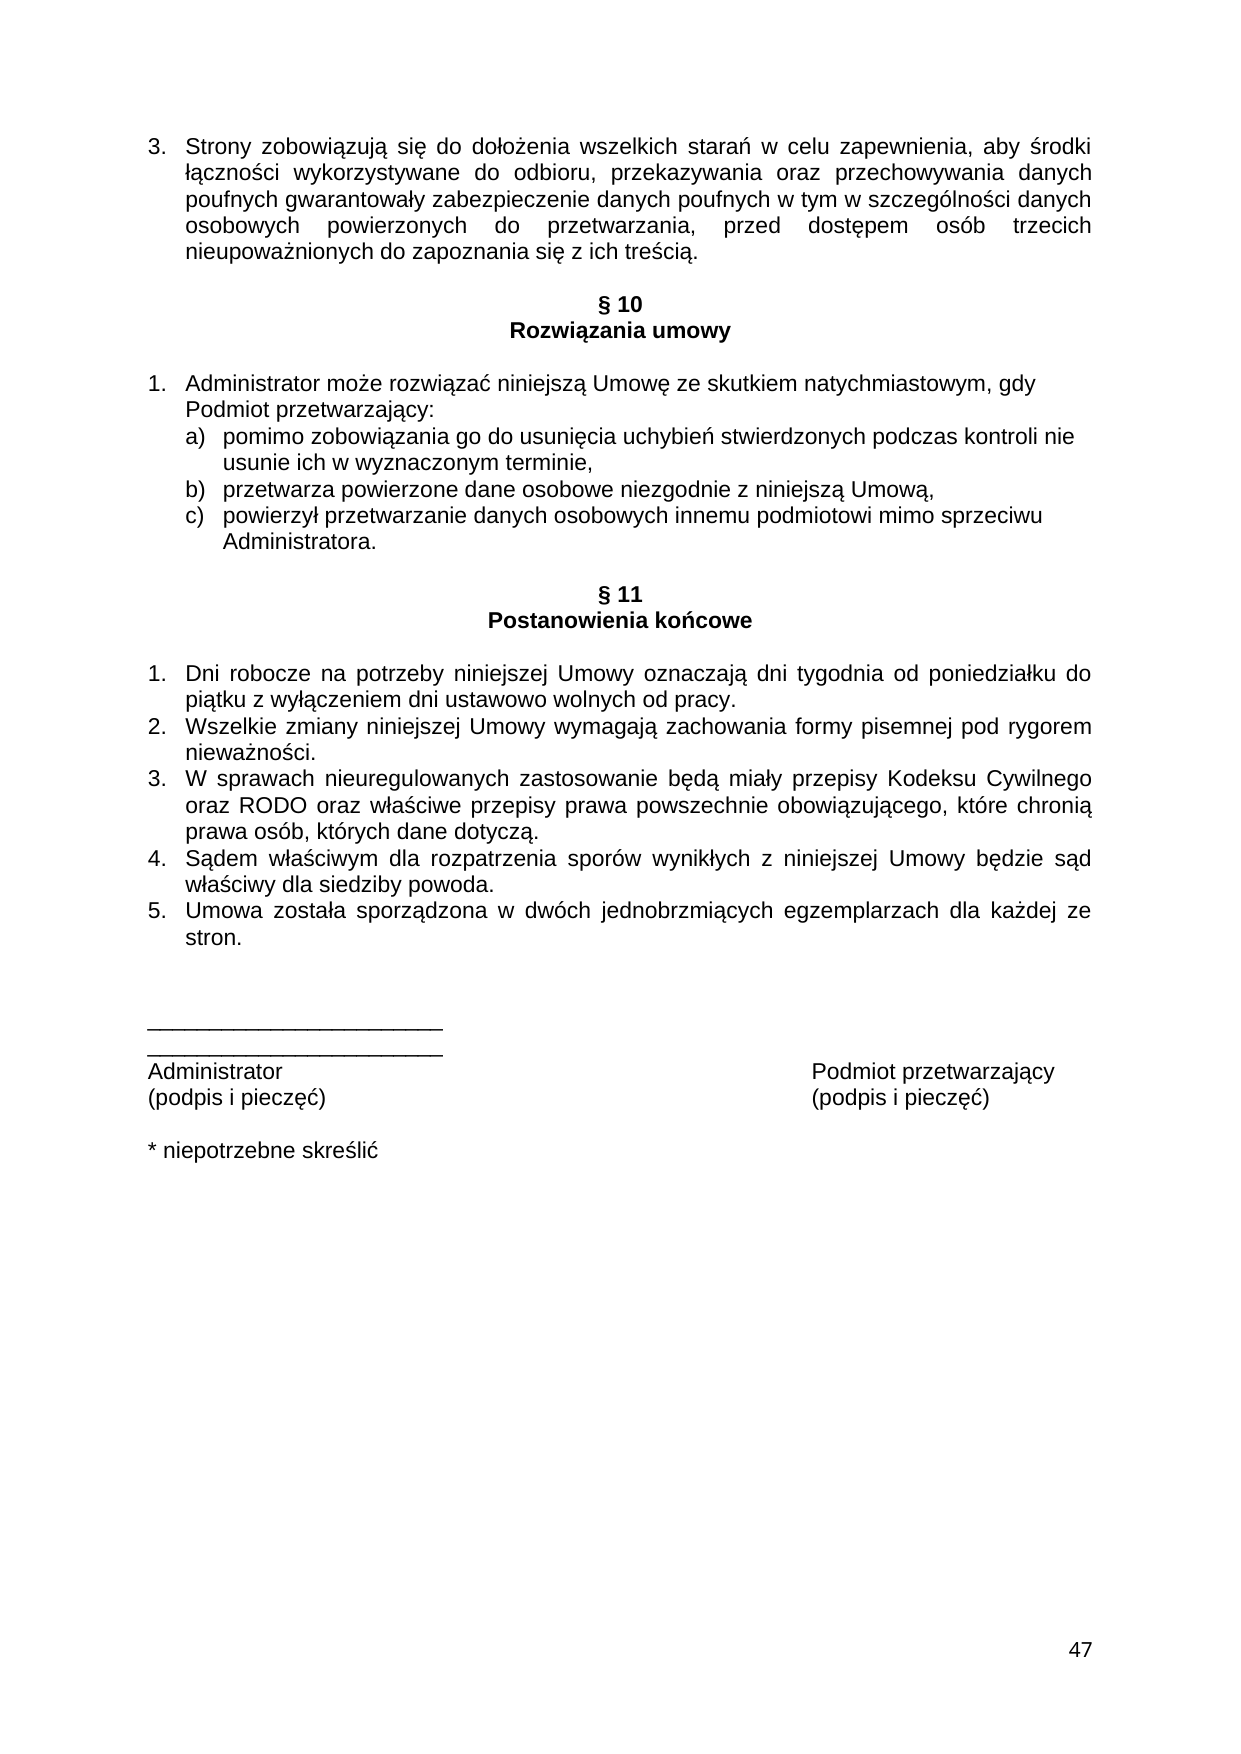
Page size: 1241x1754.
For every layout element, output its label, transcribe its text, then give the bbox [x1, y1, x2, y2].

list Administrator Podmiot przetwarzający [148, 1058, 1092, 1084]
list Wszelkie zmiany niniejszej Umowy wymagają zachowania formy pisemnej pod rygorem nieważności. [148, 713, 1092, 765]
list Sądem właściwym dla rozpatrzenia sporów wynikłych z niniejszej Umowy będzie sąd właściwy dla siedziby powoda. [148, 844, 1092, 897]
list Umowa została sporządzona w dwóch jednobrzmiących egzemplarzach dla każdej ze stron. [148, 897, 1092, 950]
list pomimo zobowiązania go do usunięcia uchybień stwierdzonych podczas kontroli nie usunie ich w wyznaczonym terminie, [185, 423, 1092, 476]
list Strony zobowiązują się do dołożenia wszelkich starań w celu zapewnienia, aby środki łączności wykorzystywane do odbioru, przekazywania oraz przechowywania danych poufnych gwarantowały zabezpieczenie danych poufnych w tym w szczególności danych osobowych powierzonych do przetwarzania, przed dostępem osób trzecich nieupoważnionych do zapoznania się z ich treścią. [148, 133, 1092, 265]
list Dni robocze na potrzeby niniejszej Umowy oznaczają dni tygodnia od poniedziałku do piątku z wyłączeniem dni ustawowo wolnych od pracy. [148, 660, 1092, 713]
list W sprawach nieuregulowanych zastosowanie będą miały przepisy Kodeksu Cywilnego oraz RODO oraz właściwe przepisy prawa powszechnie obowiązującego, które chronią prawa osób, których dane dotyczą. [148, 765, 1092, 844]
text § 10 [148, 291, 1092, 317]
list Administrator może rozwiązać niniejszą Umowę ze skutkiem natychmiastowym, gdy Podmiot przetwarzający: [148, 370, 1092, 423]
list powierzył przetwarzanie danych osobowych innemu podmiotowi mimo sprzeciwu Administratora. [185, 502, 1092, 554]
text Postanowienia końcowe [148, 607, 1092, 634]
text Rozwiązania umowy [148, 317, 1092, 344]
text § 11 [148, 581, 1092, 607]
text * niepotrzebne skreślić [148, 1137, 1092, 1163]
list przetwarza powierzone dane osobowe niezgodnie z niniejszą Umową, [185, 476, 1092, 502]
list (podpis i pieczęć) (podpis i pieczęć) [148, 1084, 1092, 1110]
